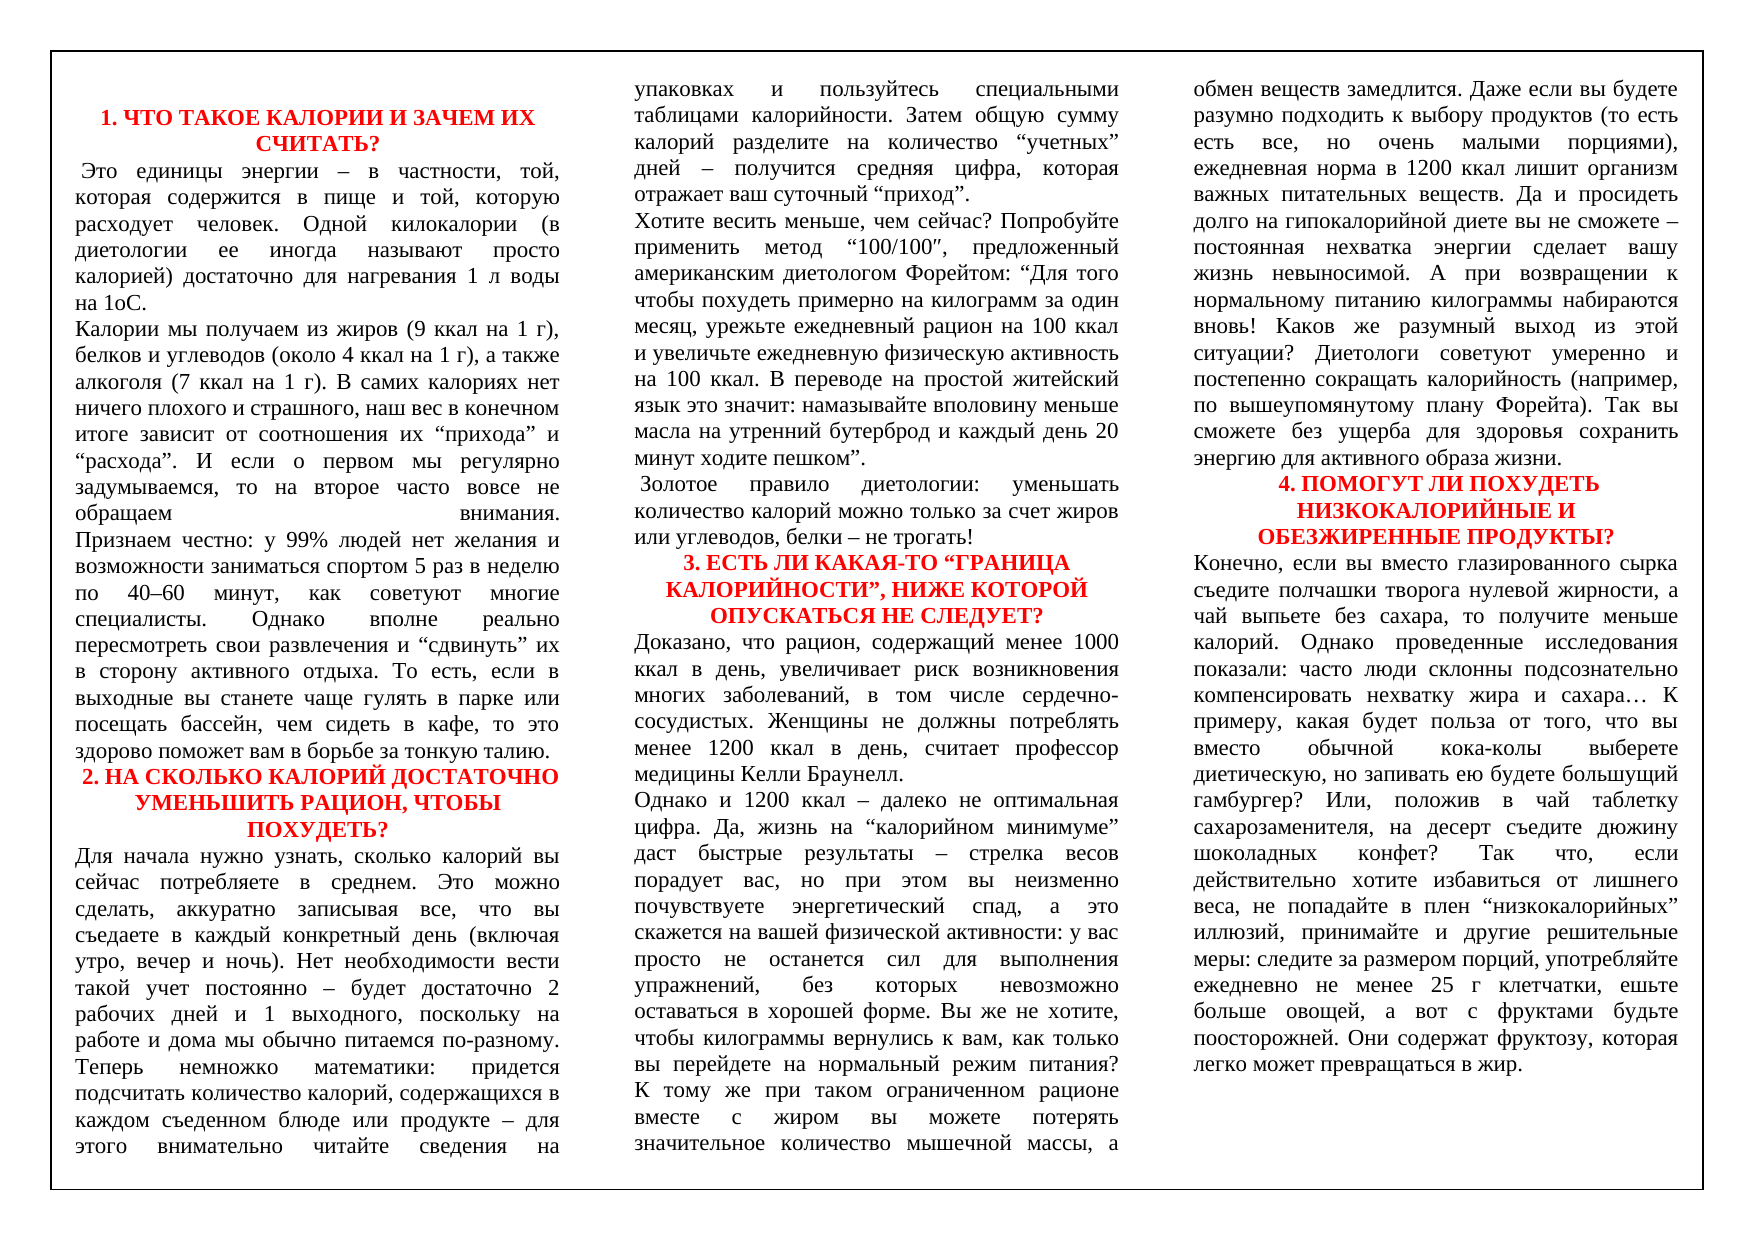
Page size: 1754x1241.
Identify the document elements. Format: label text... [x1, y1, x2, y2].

text Конечно, если вы вместо глазированного сырка съедите полчашки творога нулевой жирности, а чай выпьете без сахара, то получите меньше калорий. Однако проведенные исследования показали: часто люди склонны подсознательно компенсировать нехватку жира и сахара… К примеру, какая будет польза от того, что вы вместо обычной кока-колы выберете диетическую, но запивать ею будете большущий гамбургер? Или, положив в чай таблетку сахарозаменителя, на десерт съедите дюжину шоколадных конфет? Так что, если действительно хотите избавиться от лишнего веса, не попадайте в плен “низкокалорийных” иллюзий, принимайте и другие решительные меры: следите за размером порций, употребляйте ежедневно не менее 25 г клетчатки, ешьте больше овощей, а вот с фруктами будьте поосторожней. Они содержат фруктозу, которая легко может превращаться в жир. [1193, 549, 1679, 1076]
text Однако и 1200 ккал – далеко не оптимальная цифра. Да, жизнь на “калорийном минимуме” даст быстрые результаты – стрелка весов порадует вас, но при этом вы неизменно почувствуете энергетический спад, а это скажется на вашей физической активности: у вас просто не останется сил для выполнения упражнений, без которых невозможно оставаться в хорошей форме. Вы же не хотите, чтобы килограммы вернулись к вам, как только вы перейдете на нормальный режим питания? К тому же при таком ограниченном рационе вместе с жиром вы можете потерять значительное количество мышечной массы, а обмен веществ замедлится. Даже если вы будете разумно подходить к выбору продуктов (то есть есть все, но очень малыми порциями), ежедневная норма в 1200 ккал лишит организм важных питательных веществ. Да и просидеть долго на гипокалорийной диете вы не сможете – постоянная нехватка энергии сделает вашу жизнь невыносимой. А при возвращении к нормальному питанию килограммы набираются вновь! Каков же разумный выход из этой ситуации? Диетологи советуют умеренно и постепенно сокращать калорийность (например, по вышеупомянутому плану Форейта). Так вы сможете без ущерба для здоровья сохранить энергию для активного образа жизни. [1193, 75, 1679, 470]
text Доказано, что рацион, содержащий менее 1000 ккал в день, увеличивает риск возникновения многих заболеваний, в том числе сердечно-сосудистых. Женщины не должны потреблять менее 1200 ккал в день, считает профессор медицины Келли Браунелл. [634, 628, 1119, 787]
text Калории мы получаем из жиров (9 ккал на 1 г), белков и углеводов (около 4 ккал на 1 г), а также алкоголя (7 ккал на 1 г). В самих калориях нет ничего плохого и страшного, наш вес в конечном итоге зависит от соотношения их “прихода” и “расхода”. И если о первом мы регулярно задумываемся, то на второе часто вовсе не обращаем внимания. Признаем честно: у 99% людей нет желания и возможности заниматься спортом 5 раз в неделю по 40–60 минут, как советуют многие специалисты. Однако вполне реально пересмотреть свои развлечения и “сдвинуть” их в сторону активного отдыха. То есть, если в выходные вы станете чаще гулять в парке или посещать бассейн, чем сидеть в кафе, то это здорово поможет вам в борьбе за тонкую талию. [75, 315, 560, 763]
text 2. НА СКОЛЬКО КАЛОРИЙ ДОСТАТОЧНО УМЕНЬШИТЬ РАЦИОН, ЧТОБЫ ПОХУДЕТЬ? [75, 763, 560, 842]
text Для начала нужно узнать, сколько калорий вы сейчас потребляете в среднем. Это можно сделать, аккуратно записывая все, что вы съедаете в каждый конкретный день (включая утро, вечер и ночь). Нет необходимости вести такой учет постоянно – будет достаточно 2 рабочих дней и 1 выходного, поскольку на работе и дома мы обычно питаемся по-разному. Теперь немножко математики: придется подсчитать количество калорий, содержащихся в каждом съеденном блюде или продукте – для этого внимательно читайте сведения на упаковках и пользуйтесь специальными таблицами калорийности. Затем общую сумму калорий разделите на количество “учетных” дней – получится средняя цифра, которая отражает ваш суточный “приход”. [634, 75, 1119, 207]
text 1. ЧТО ТАКОЕ КАЛОРИИ И ЗАЧЕМ ИХ СЧИТАТЬ? [75, 104, 560, 157]
text Хотите весить меньше, чем сейчас? Попробуйте применить метод “100/100″, предложенный американским диетологом Форейтом: “Для того чтобы похудеть примерно на килограмм за один месяц, урежьте ежедневный рацион на 100 ккал и увеличьте ежедневную физическую активность на 100 ккал. В переводе на простой житейский язык это значит: намазывайте вполовину меньше масла на утренний бутерброд и каждый день 20 минут ходите пешком”. [634, 207, 1119, 470]
text 4. ПОМОГУТ ЛИ ПОХУДЕТЬ НИЗКОКАЛОРИЙНЫЕ И ОБЕЗЖИРЕННЫЕ ПРОДУКТЫ? [1193, 470, 1679, 549]
text Однако и 1200 ккал – далеко не оптимальная цифра. Да, жизнь на “калорийном минимуме” даст быстрые результаты – стрелка весов порадует вас, но при этом вы неизменно почувствуете энергетический спад, а это скажется на вашей физической активности: у вас просто не останется сил для выполнения упражнений, без которых невозможно оставаться в хорошей форме. Вы же не хотите, чтобы килограммы вернулись к вам, как только вы перейдете на нормальный режим питания? К тому же при таком ограниченном рационе вместе с жиром вы можете потерять значительное количество мышечной массы, а обмен веществ замедлится. Даже если вы будете разумно подходить к выбору продуктов (то есть есть все, но очень малыми порциями), ежедневная норма в 1200 ккал лишит организм важных питательных веществ. Да и просидеть долго на гипокалорийной диете вы не сможете – постоянная нехватка энергии сделает вашу жизнь невыносимой. А при возвращении к нормальному питанию килограммы набираются вновь! Каков же разумный выход из этой ситуации? Диетологи советуют умеренно и постепенно сокращать калорийность (например, по вышеупомянутому плану Форейта). Так вы сможете без ущерба для здоровья сохранить энергию для активного образа жизни. [634, 787, 1119, 1156]
text 3. ЕСТЬ ЛИ КАКАЯ-ТО “ГРАНИЦА КАЛОРИЙНОСТИ”, НИЖЕ КОТОРОЙ ОПУСКАТЬСЯ НЕ СЛЕДУЕТ? [634, 549, 1119, 628]
text Это единицы энергии – в частности, той, которая содержится в пище и той, которую расходует человек. Одной килокалории (в диетологии ее иногда называют просто калорией) достаточно для нагревания 1 л воды на 1oС. [75, 157, 560, 315]
text Для начала нужно узнать, сколько калорий вы сейчас потребляете в среднем. Это можно сделать, аккуратно записывая все, что вы съедаете в каждый конкретный день (включая утро, вечер и ночь). Нет необходимости вести такой учет постоянно – будет достаточно 2 рабочих дней и 1 выходного, поскольку на работе и дома мы обычно питаемся по-разному. Теперь немножко математики: придется подсчитать количество калорий, содержащихся в каждом съеденном блюде или продукте – для этого внимательно читайте сведения на упаковках и пользуйтесь специальными таблицами калорийности. Затем общую сумму калорий разделите на количество “учетных” дней – получится средняя цифра, которая отражает ваш суточный “приход”. [75, 842, 560, 1158]
text Золотое правило диетологии: уменьшать количество калорий можно только за счет жиров или углеводов, белки – не трогать! [634, 470, 1119, 549]
